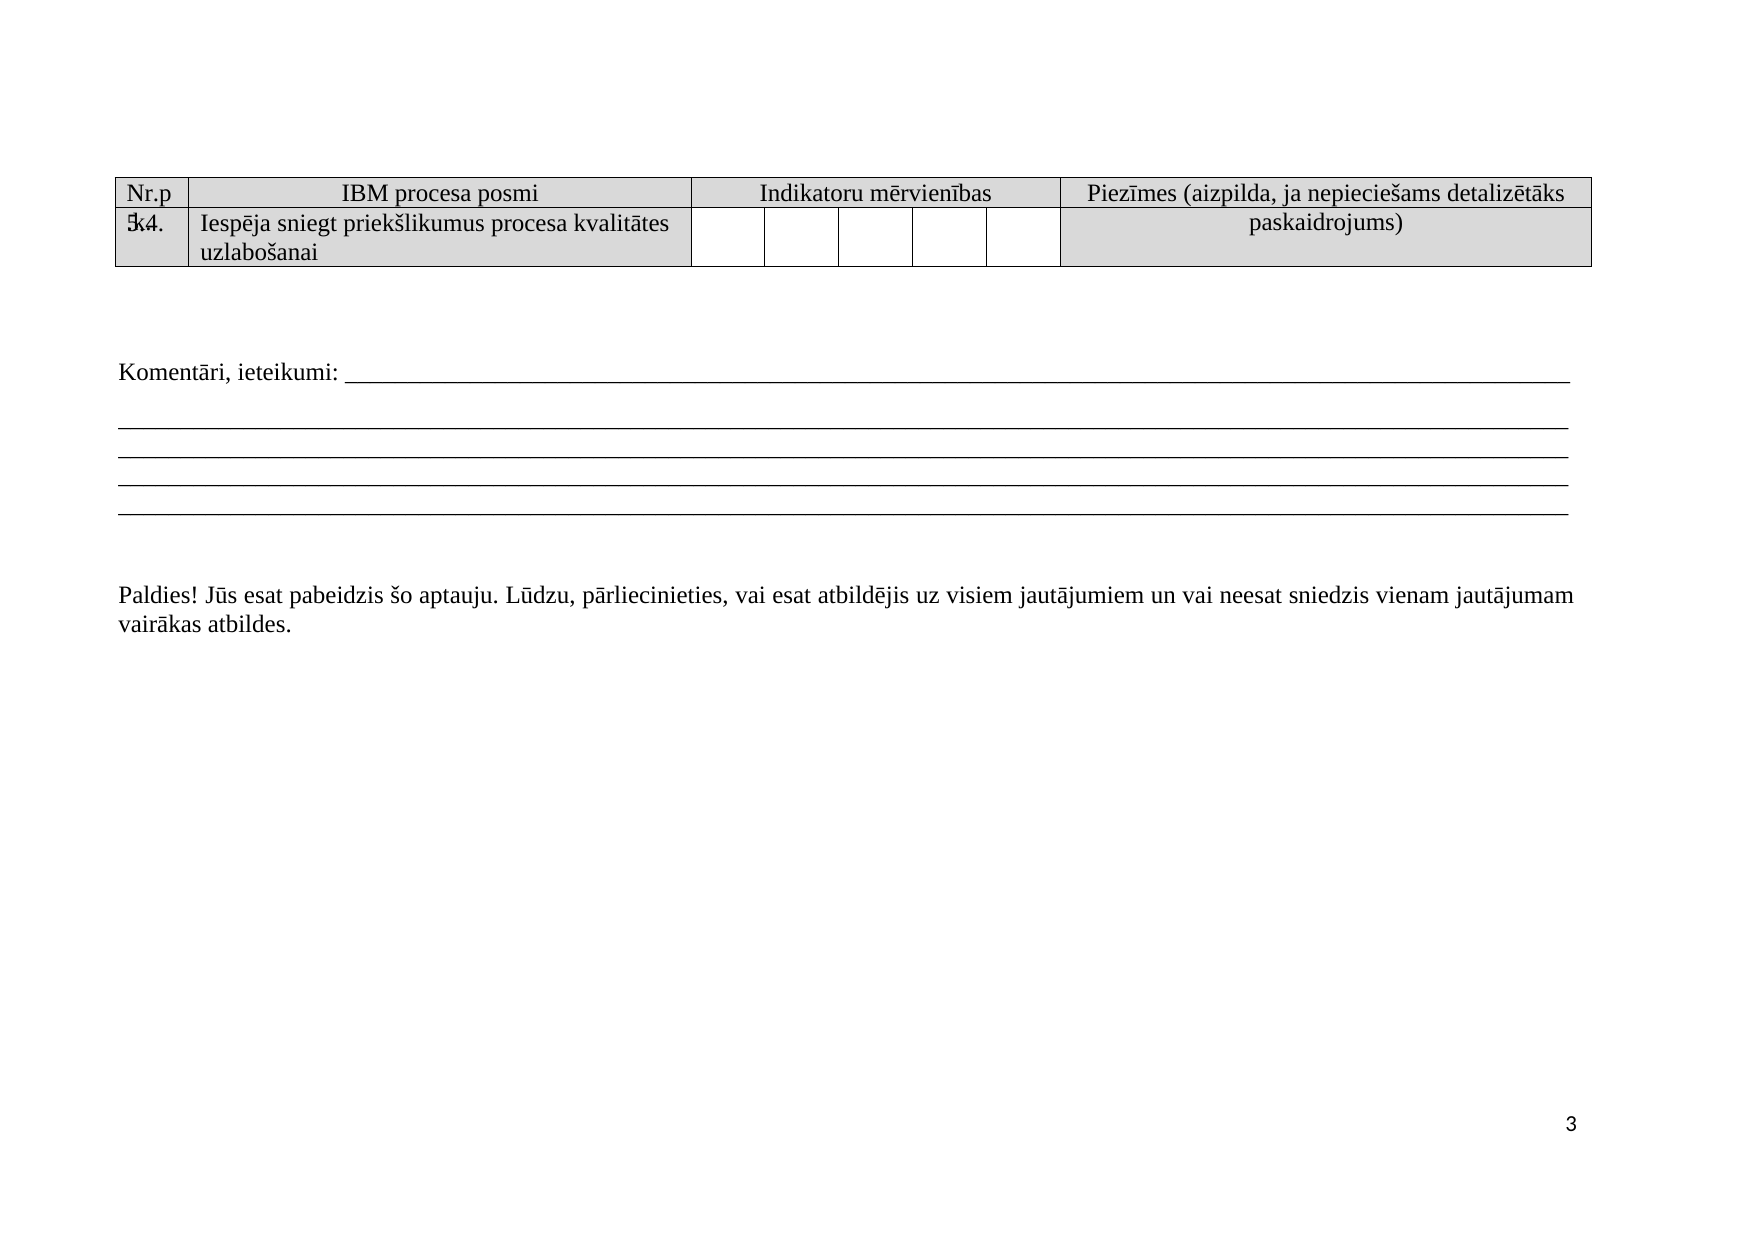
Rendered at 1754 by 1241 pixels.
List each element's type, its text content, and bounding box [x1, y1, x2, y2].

table_cell [987, 208, 1060, 266]
table_cell [913, 208, 986, 266]
table_cell [765, 208, 838, 266]
text Komentāri, ieteikumi: __________________________________________________________________________________________________ [118, 357, 1577, 386]
table_header Nr.p.k. [116, 178, 188, 207]
table_cell Iespēja sniegt priekšlikumus procesa kvalitātes uzlabošanai [189, 208, 691, 266]
table_header IBM procesa posmi [189, 178, 691, 207]
table_cell [839, 208, 912, 266]
table_cell 5.4. [116, 208, 188, 266]
table_header Indikatoru mērvienības [692, 178, 1060, 207]
text ________________________________________________________________________________________________________________________________________________________________________________________________________________________________________________________________________________________________________________________________________________________________________________________________________________________________________________________________________________ [118, 403, 1577, 518]
table_cell [1061, 208, 1591, 266]
text Paldies! Jūs esat pabeidzis šo aptauju. Lūdzu, pārliecinieties, vai esat atbildējis uz visiem jautājumiem un vai neesat sniedzis vienam jautājumam vairākas atbildes. [118, 580, 1577, 637]
table_header Piezīmes (aizpilda, ja nepieciešams detalizētāks paskaidrojums) [1061, 178, 1591, 207]
table_cell [692, 208, 764, 266]
